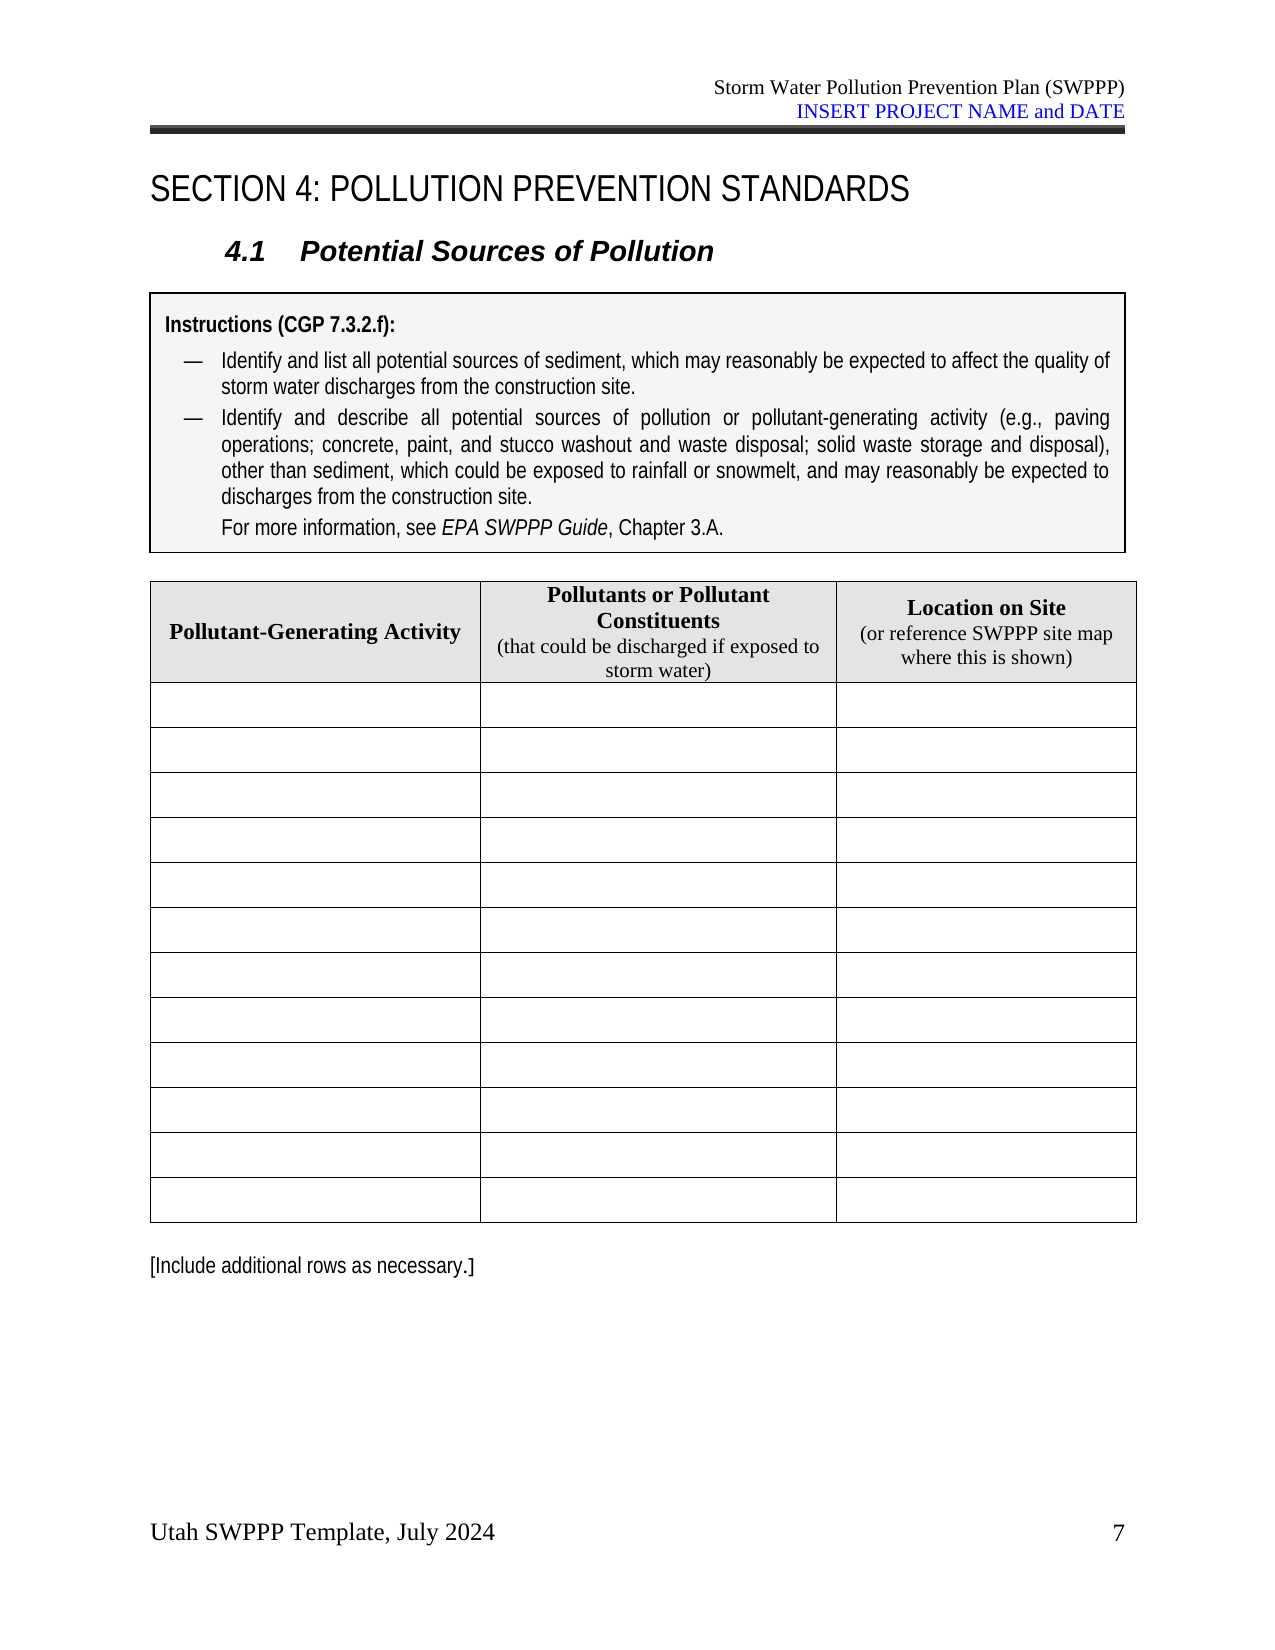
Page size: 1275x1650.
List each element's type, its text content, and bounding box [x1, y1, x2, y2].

text [Include additional rows as necessary.] [150, 1251, 1125, 1279]
table_cell [837, 773, 1136, 817]
table_cell [837, 728, 1136, 772]
table_cell [837, 953, 1136, 997]
table_cell [151, 1178, 480, 1222]
table_cell [481, 773, 836, 817]
table_cell [837, 818, 1136, 862]
table_cell [837, 1088, 1136, 1132]
table_cell [151, 908, 480, 952]
table_cell [151, 773, 480, 817]
table_header Location on Site (or reference SWPPP site map where this is shown) [837, 582, 1136, 682]
table_cell [837, 683, 1136, 727]
table_cell [151, 998, 480, 1042]
table_cell [481, 728, 836, 772]
table_cell [151, 1133, 480, 1177]
table_cell [481, 908, 836, 952]
table_cell [481, 998, 836, 1042]
table_cell [481, 863, 836, 907]
table_cell [151, 818, 480, 862]
text SECTION 4: POLLUTION PREVENTION STANDARDS [150, 166, 1125, 209]
table_cell [151, 953, 480, 997]
table_cell [151, 728, 480, 772]
table_cell [481, 1178, 836, 1222]
table_cell [837, 1178, 1136, 1222]
table_cell [151, 863, 480, 907]
table_cell [481, 683, 836, 727]
subtitle 4.1 Potential Sources of Pollution [225, 234, 1125, 268]
table_cell [837, 998, 1136, 1042]
table_header Pollutant-Generating Activity [151, 582, 480, 682]
table_cell [837, 908, 1136, 952]
table_cell [837, 863, 1136, 907]
table_cell [481, 1133, 836, 1177]
table_cell [481, 1088, 836, 1132]
table_cell [151, 1088, 480, 1132]
table_header Pollutants or Pollutant Constituents (that could be discharged if exposed to storm water) [481, 582, 836, 682]
table_cell [481, 818, 836, 862]
table_cell [481, 1043, 836, 1087]
table_cell [481, 953, 836, 997]
table_cell [837, 1133, 1136, 1177]
table_cell [151, 1043, 480, 1087]
table_cell [837, 1043, 1136, 1087]
table_cell [151, 683, 480, 727]
